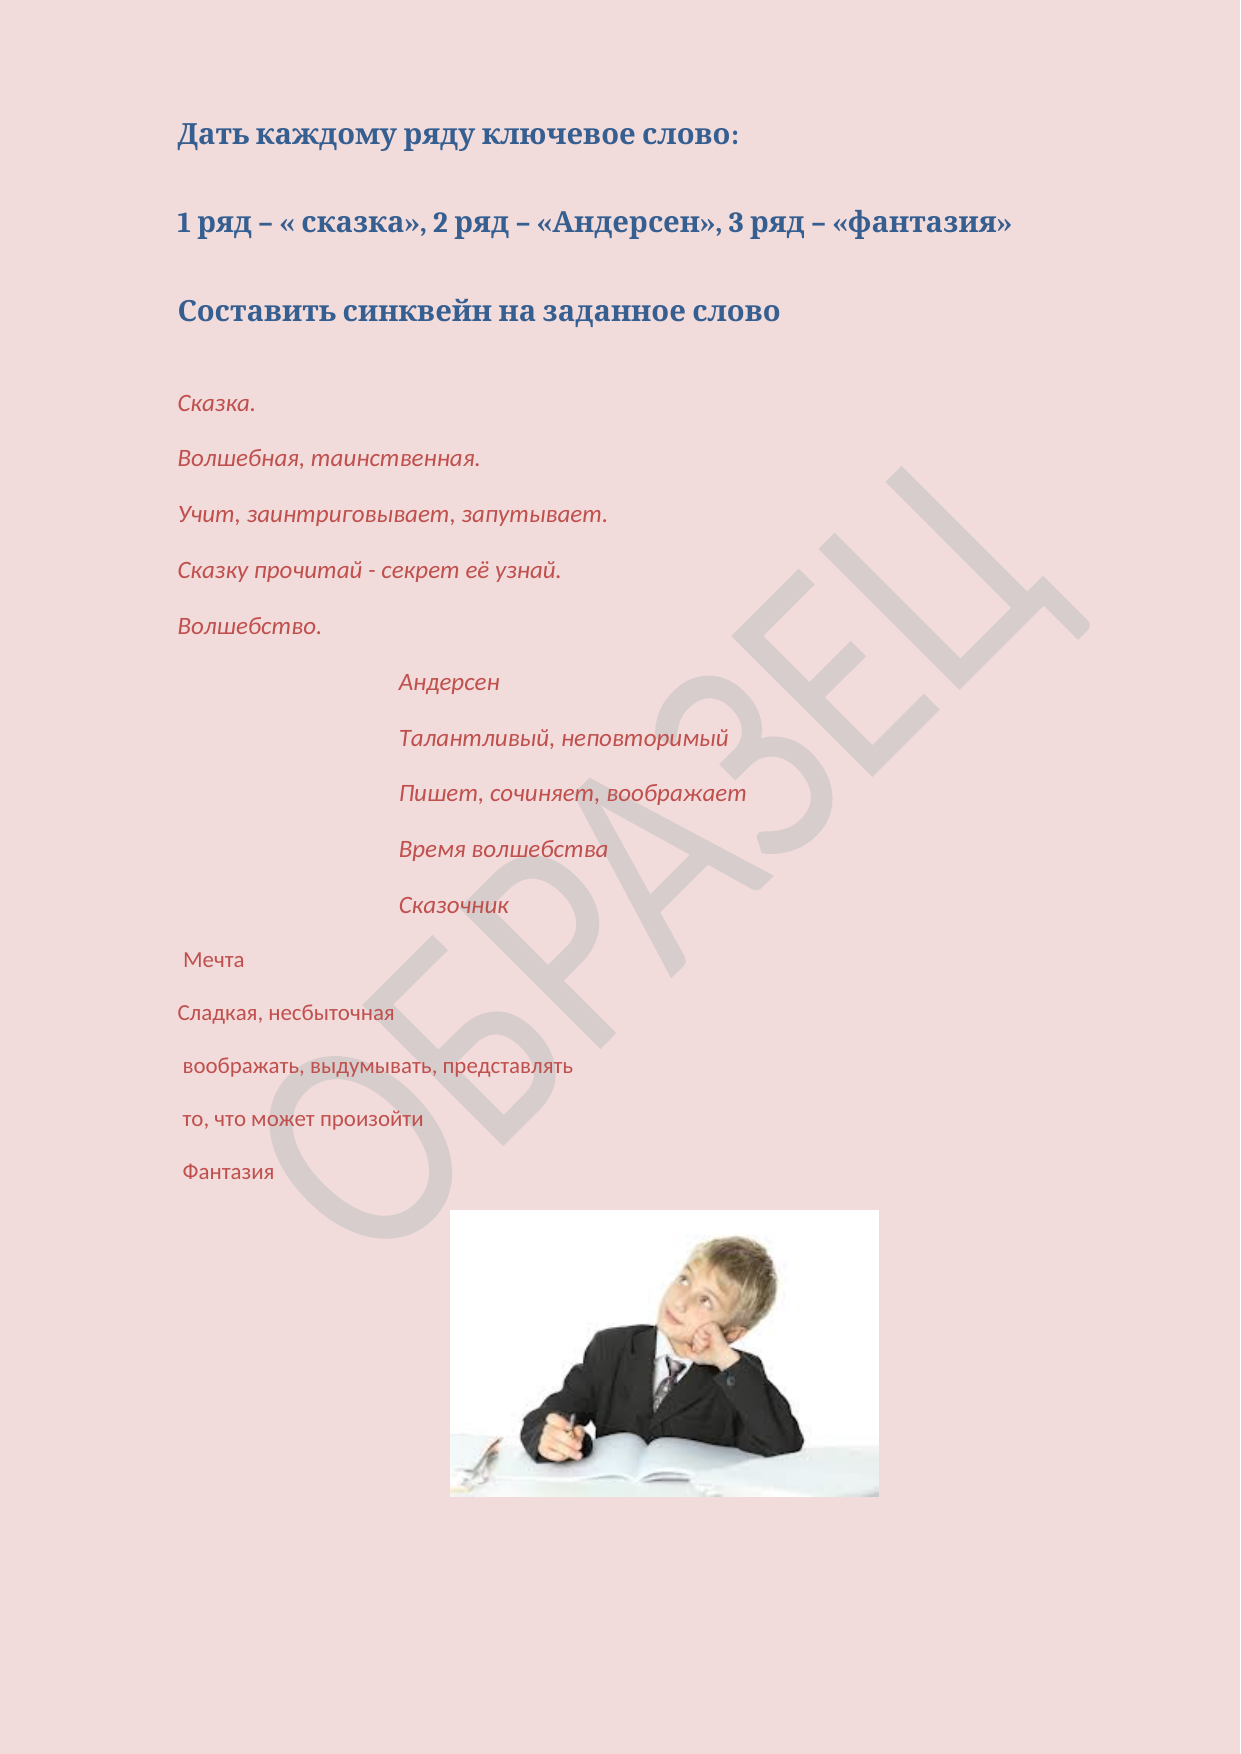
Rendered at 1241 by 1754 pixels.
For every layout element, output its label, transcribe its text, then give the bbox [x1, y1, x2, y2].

text Волшебство. [177, 610, 1152, 641]
text Волшебная, таинственная. [177, 443, 1152, 473]
text Сладкая, несбыточная [177, 998, 1152, 1026]
text Фантазия [177, 1157, 1152, 1186]
text Сказку прочитай - секрет её узнай. [177, 554, 1152, 585]
text Пишет, сочиняет, воображает [398, 778, 1152, 808]
text Учит, заинтриговывает, запутывает. [177, 498, 1152, 529]
subtitle 1 ряд – « сказка», 2 ряд – «Андерсен», 3 ряд – «фантазия» [177, 207, 1152, 240]
text Андерсен [398, 666, 1152, 696]
text воображать, выдумывать, представлять [177, 1051, 1152, 1079]
text Время волшебства [398, 833, 1152, 864]
text Сказка. [177, 387, 1152, 417]
text Мечта [177, 945, 1152, 973]
picture [450, 1210, 879, 1497]
subtitle Составить синквейн на заданное слово [177, 295, 1152, 329]
subtitle Дать каждому ряду ключевое слово: [177, 118, 1152, 152]
text Талантливый, неповторимый [398, 722, 1152, 752]
text то, что может произойти [177, 1104, 1152, 1132]
text Сказочник [398, 889, 1152, 920]
